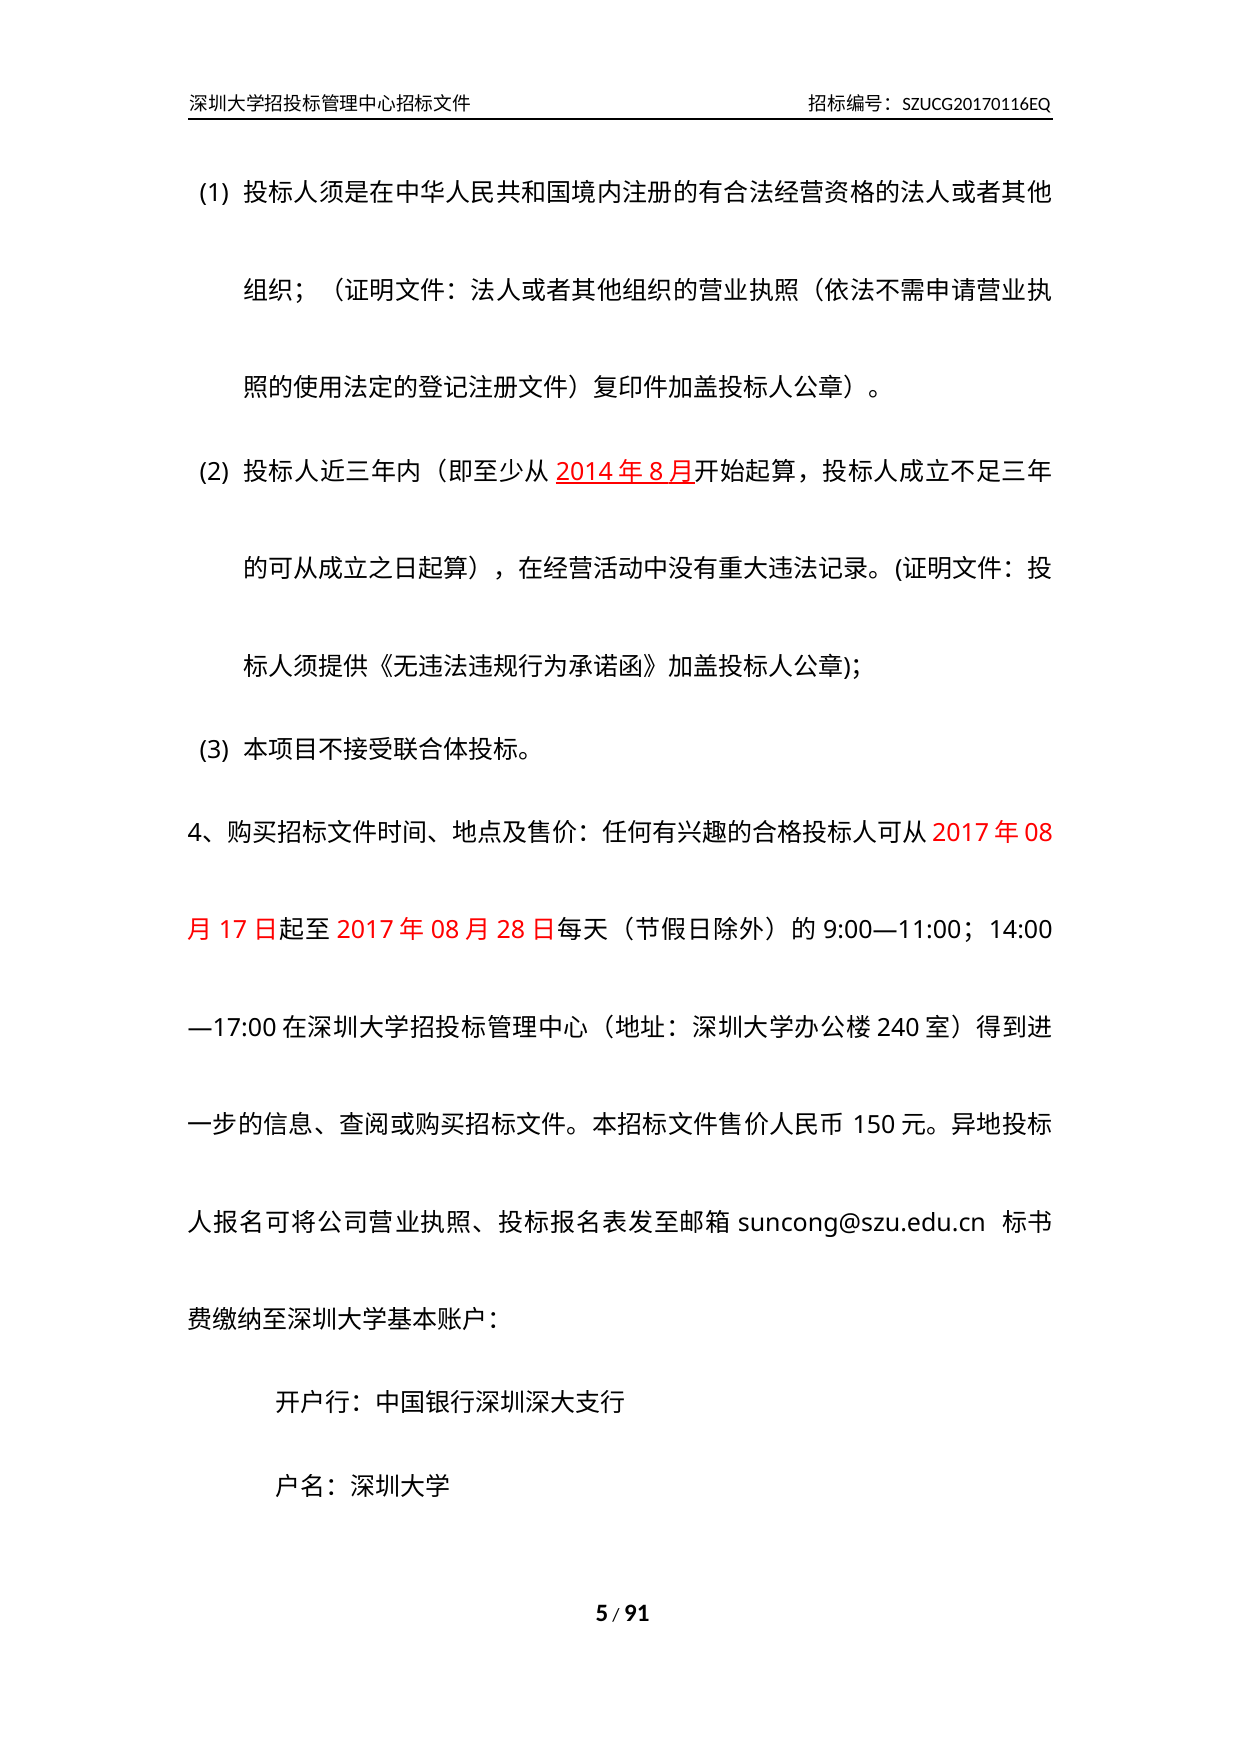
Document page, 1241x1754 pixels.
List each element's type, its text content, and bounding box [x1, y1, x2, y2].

list 投标人近三年内（即至少从2014年8月开始起算，投标人成立不足三年的可从成立之日起算），在经营活动中没有重大违法记录。(证明文件：投标人须提供《无违法违规行为承诺函》加盖投标人公章)； [199, 437, 1053, 697]
list 投标人须是在中华人民共和国境内注册的有合法经营资格的法人或者其他组织；（证明文件：法人或者其他组织的营业执照（依法不需申请营业执照的使用法定的登记注册文件）复印件加盖投标人公章）。 [199, 158, 1053, 418]
text 4、购买招标文件时间、地点及售价：任何有兴趣的合格投标人可从2017年08月17日起至2017年08月28日每天（节假日除外）的9:00—11:00；14:00—17:00在深圳大学招投标管理中心（地址：深圳大学办公楼240室）得到进一步的信息、查阅或购买招标文件。本招标文件售价人民币150元。异地投标人报名可将公司营业执照、投标报名表发至邮箱suncong@szu.edu.cn 标书费缴纳至深圳大学基本账户： [187, 798, 1053, 1350]
text 户名：深圳大学 [275, 1452, 1053, 1517]
list 本项目不接受联合体投标。 [199, 715, 1053, 780]
text 开户行：中国银行深圳深大支行 [275, 1368, 1053, 1433]
